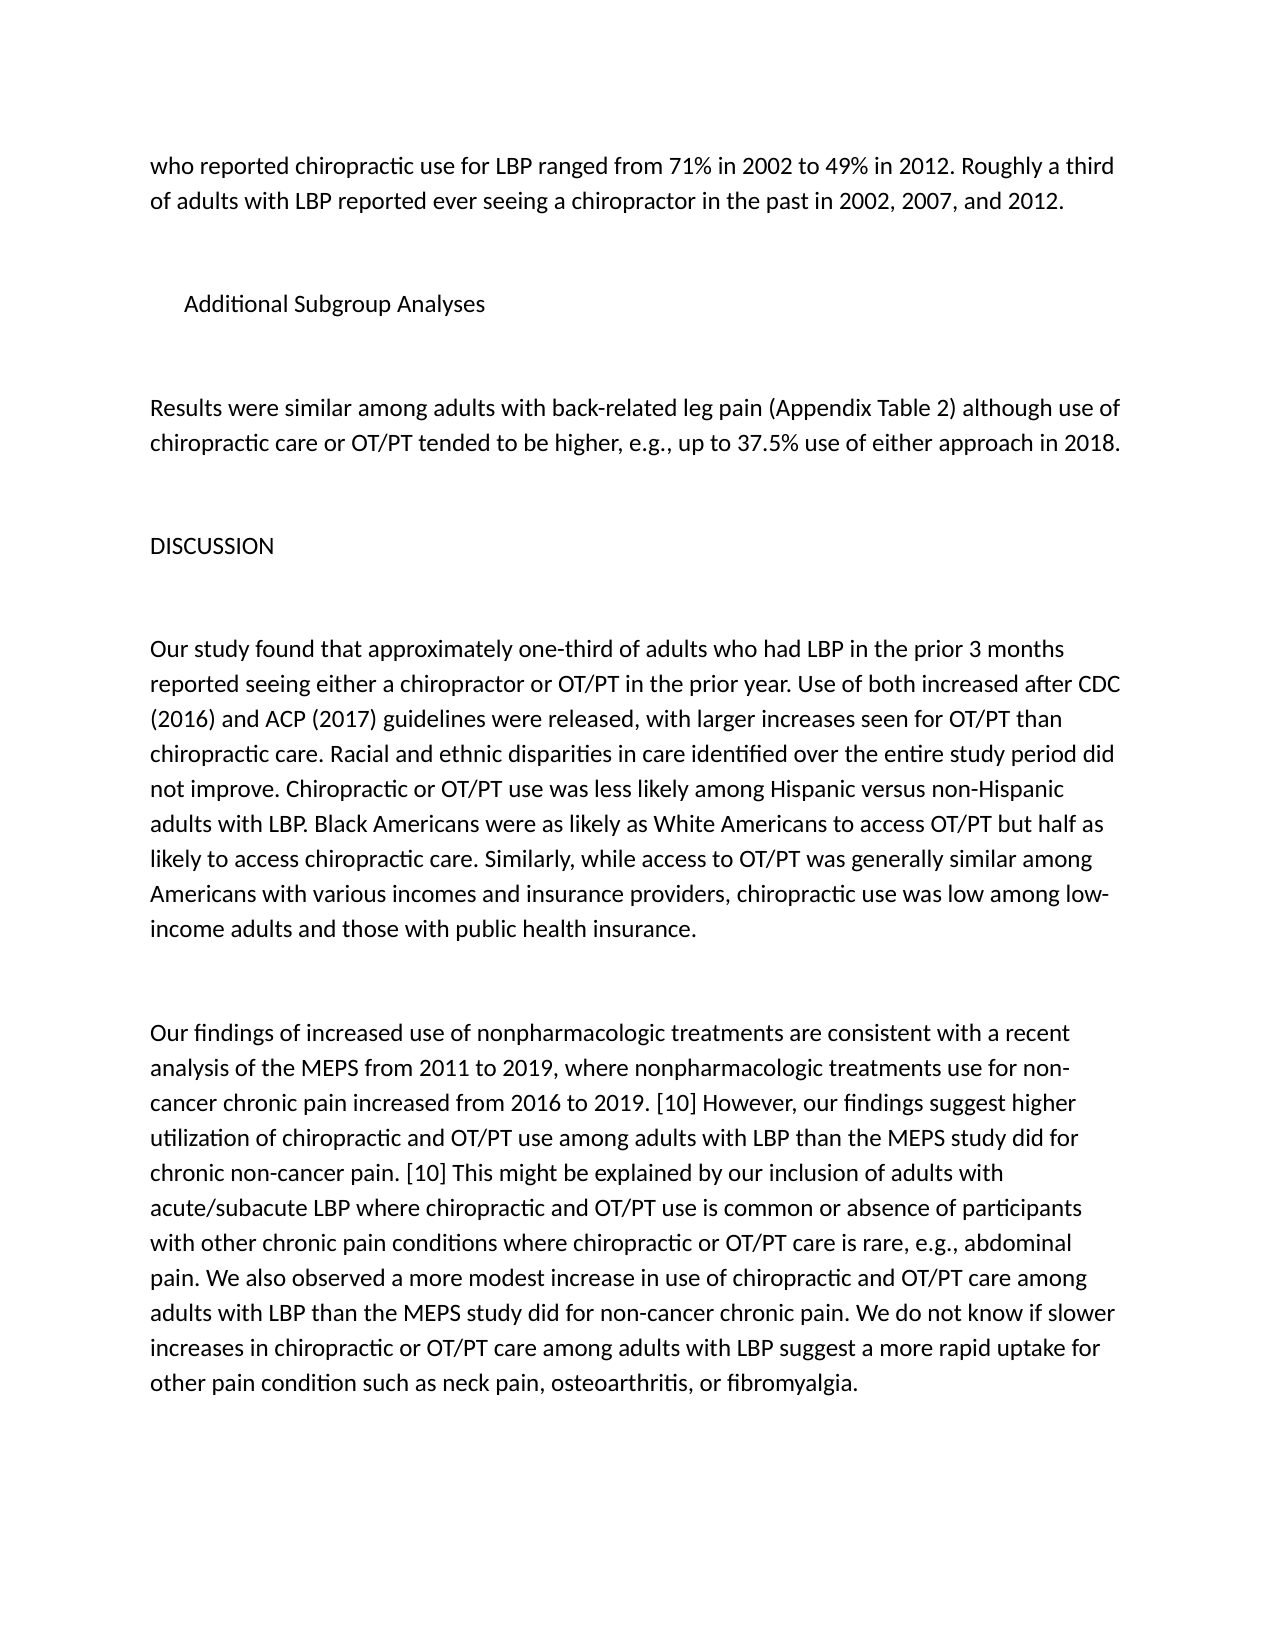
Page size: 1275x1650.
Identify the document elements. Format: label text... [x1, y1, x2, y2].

text Additional Subgroup Analyses [150, 288, 1125, 319]
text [150, 150, 1125, 216]
text Our findings of increased use of nonpharmacologic treatments are consistent with a recent analysis of the MEPS from 2011 to 2019, where nonpharmacologic treatments use for non-cancer chronic pain increased from 2016 to 2019. [10] However, our findings suggest higher utilization of chiropractic and OT/PT use among adults with LBP than the MEPS study did for chronic non-cancer pain. [10] This might be explained by our inclusion of adults with acute/subacute LBP where chiropractic and OT/PT use is common or absence of participants with other chronic pain conditions where chiropractic or OT/PT care is rare, e.g., abdominal pain. We also observed a more modest increase in use of chiropractic and OT/PT care among adults with LBP than the MEPS study did for non-cancer chronic pain. We do not know if slower increases in chiropractic or OT/PT care among adults with LBP suggest a more rapid uptake for other pain condition such as neck pain, osteoarthritis, or fibromyalgia. [150, 1017, 1125, 1397]
text DISCUSSION [150, 530, 1125, 561]
text Our study found that approximately one-third of adults who had LBP in the prior 3 months reported seeing either a chiropractor or OT/PT in the prior year. Use of both increased after CDC (2016) and ACP (2017) guidelines were released, with larger increases seen for OT/PT than chiropractic care. Racial and ethnic disparities in care identified over the entire study period did not improve. Chiropractic or OT/PT use was less likely among Hispanic versus non-Hispanic adults with LBP. Black Americans were as likely as White Americans to access OT/PT but half as likely to access chiropractic care. Similarly, while access to OT/PT was generally similar among Americans with various incomes and insurance providers, chiropractic use was low among low-income adults and those with public health insurance. [150, 633, 1125, 944]
text Results were similar among adults with back-related leg pain (Appendix Table 2) although use of chiropractic care or OT/PT tended to be higher, e.g., up to 37.5% use of either approach in 2018. [150, 392, 1125, 457]
